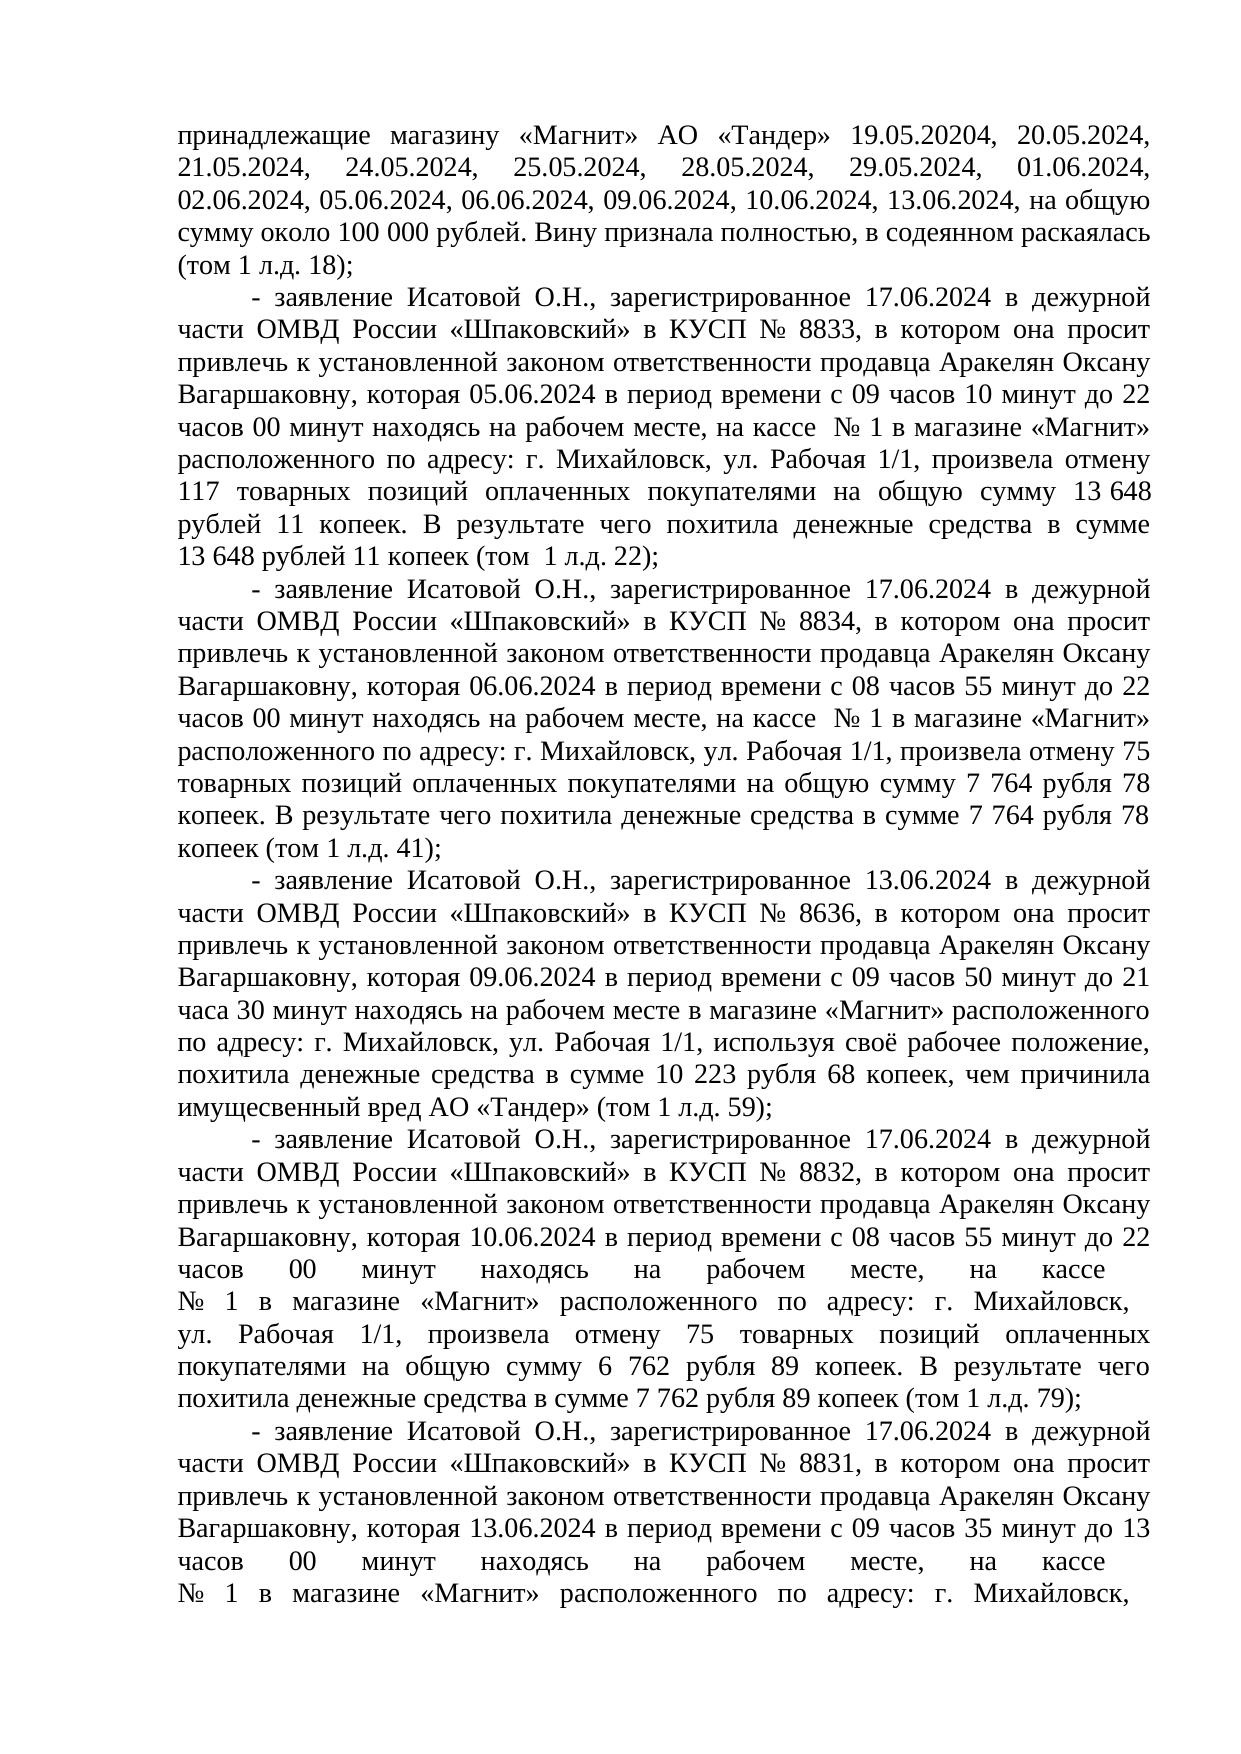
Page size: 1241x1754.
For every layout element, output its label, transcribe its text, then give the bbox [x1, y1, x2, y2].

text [177, 1414, 1152, 1608]
text - заявление Исатовой О.Н., зарегистрированное 13.06.2024 в дежурной части ОМВД России «Шпаковский» в КУСП № 8636, в котором она просит привлечь к установленной законом ответственности продавца Аракелян Оксану Вагаршаковну, которая 09.06.2024 в период времени с 09 часов 50 минут до 21 часа 30 минут находясь на рабочем месте в магазине «Магнит» расположенного по адресу: г. Михайловск, ул. Рабочая 1/1, используя своё рабочее положение, похитила денежные средства в сумме 10 223 рубля 68 копеек, чем причинила имущесвенный вред АО «Тандер» (том 1 л.д. 59); [177, 863, 1152, 1122]
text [177, 118, 1152, 280]
text - заявление Исатовой О.Н., зарегистрированное 17.06.2024 в дежурной части ОМВД России «Шпаковский» в КУСП № 8832, в котором она просит привлечь к установленной законом ответственности продавца Аракелян Оксану Вагаршаковну, которая 10.06.2024 в период времени с 08 часов 55 минут до 22 часов 00 минут находясь на рабочем месте, на кассе № 1 в магазине «Магнит» расположенного по адресу: г. Михайловск, ул. Рабочая 1/1, произвела отмену 75 товарных позиций оплаченных покупателями на общую сумму 6 762 рубля 89 копеек. В результате чего похитила денежные средства в сумме 7 762 рубля 89 копеек (том 1 л.д. 79); [177, 1122, 1152, 1414]
text - заявление Исатовой О.Н., зарегистрированное 17.06.2024 в дежурной части ОМВД России «Шпаковский» в КУСП № 8834, в котором она просит привлечь к установленной законом ответственности продавца Аракелян Оксану Вагаршаковну, которая 06.06.2024 в период времени с 08 часов 55 минут до 22 часов 00 минут находясь на рабочем месте, на кассе № 1 в магазине «Магнит» расположенного по адресу: г. Михайловск, ул. Рабочая 1/1, произвела отмену 75 товарных позиций оплаченных покупателями на общую сумму 7 764 рубля 78 копеек. В результате чего похитила денежные средства в сумме 7 764 рубля 78 копеек (том 1 л.д. 41); [177, 572, 1152, 863]
text - заявление Исатовой О.Н., зарегистрированное 17.06.2024 в дежурной части ОМВД России «Шпаковский» в КУСП № 8833, в котором она просит привлечь к установленной законом ответственности продавца Аракелян Оксану Вагаршаковну, которая 05.06.2024 в период времени с 09 часов 10 минут до 22 часов 00 минут находясь на рабочем месте, на кассе № 1 в магазине «Магнит» расположенного по адресу: г. Михайловск, ул. Рабочая 1/1, произвела отмену 117 товарных позиций оплаченных покупателями на общую сумму 13 648 рублей 11 копеек. В результате чего похитила денежные средства в сумме 13 648 рублей 11 копеек (том 1 л.д. 22); [177, 280, 1152, 572]
